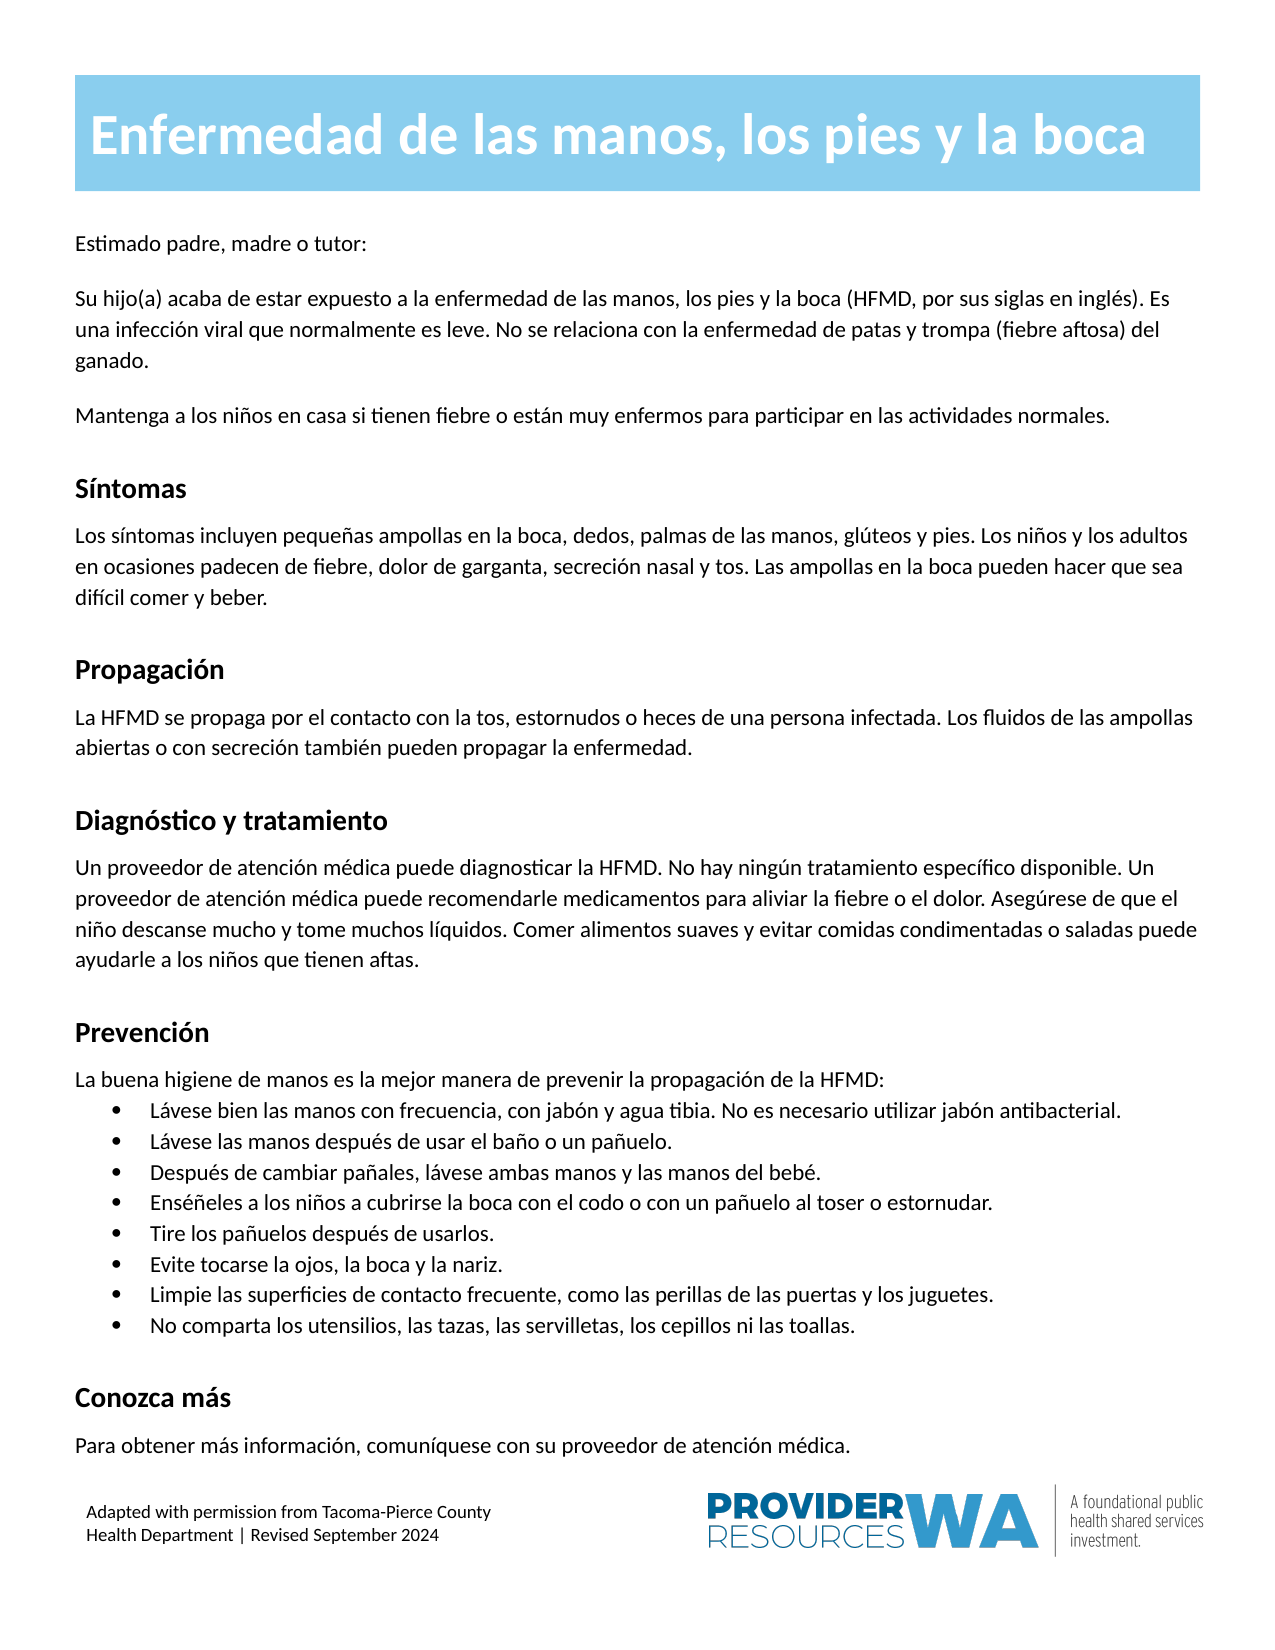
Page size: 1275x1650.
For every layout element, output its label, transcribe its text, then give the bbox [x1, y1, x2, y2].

list Limpie las superficies de contacto frecuente, como las perillas de las puertas y los juguetes. [112, 1281, 1200, 1309]
list Tire los pañuelos después de usarlos. [112, 1219, 1200, 1247]
list Enséñeles a los niños a cubrirse la boca con el codo o con un pañuelo al toser o estornudar. [112, 1188, 1200, 1216]
subtitle Diagnóstico y tratamiento [75, 802, 1200, 837]
subtitle Propagación [75, 651, 1200, 687]
list No comparta los utensilios, las tazas, las servilletas, los cepillos ni las toallas. [112, 1311, 1200, 1339]
list Lávese las manos después de usar el baño o un pañuelo. [112, 1127, 1200, 1155]
picture [705, 1479, 1208, 1567]
text La buena higiene de manos es la mejor manera de prevenir la propagación de la HFMD: [75, 1066, 1200, 1093]
subtitle Conozca más [75, 1379, 1200, 1415]
text Mantenga a los niños en casa si tienen fiebre o están muy enfermos para participar en las actividades normales. [75, 402, 1200, 429]
text Su hijo(a) acaba de estar expuesto a la enfermedad de las manos, los pies y la boca (HFMD, por sus siglas en inglés). Es una infección viral que normalmente es leve. No se relaciona con la enfermedad de patas y trompa (fiebre aftosa) del ganado. [75, 284, 1200, 374]
text Los síntomas incluyen pequeñas ampollas en la boca, dedos, palmas de las manos, glúteos y pies. Los niños y los adultos en ocasiones padecen de fiebre, dolor de garganta, secreción nasal y tos. Las ampollas en la boca pueden hacer que sea difícil comer y beber. [75, 521, 1200, 611]
list Después de cambiar pañales, lávese ambas manos y las manos del bebé. [112, 1158, 1200, 1186]
text Para obtener más información, comuníquese con su proveedor de atención médica. [75, 1431, 1200, 1459]
subtitle Prevención [75, 1014, 1200, 1049]
subtitle Síntomas [75, 470, 1200, 505]
text Un proveedor de atención médica puede diagnosticar la HFMD. No hay ningún tratamiento específico disponible. Un proveedor de atención médica puede recomendarle medicamentos para aliviar la fiebre o el dolor. Asegúrese de que el niño descanse mucho y tome muchos líquidos. Comer alimentos suaves y evitar comidas condimentadas o saladas puede ayudarle a los niños que tienen aftas. [75, 853, 1200, 974]
text La HFMD se propaga por el contacto con la tos, estornudos o heces de una persona infectada. Los fluidos de las ampollas abiertas o con secreción también pueden propagar la enfermedad. [75, 703, 1200, 762]
list Lávese bien las manos con frecuencia, con jabón y agua tibia. No es necesario utilizar jabón antibacterial. [112, 1096, 1200, 1124]
list Evite tocarse la ojos, la boca y la nariz. [112, 1250, 1200, 1278]
text Estimado padre, madre o tutor: [75, 229, 1200, 257]
